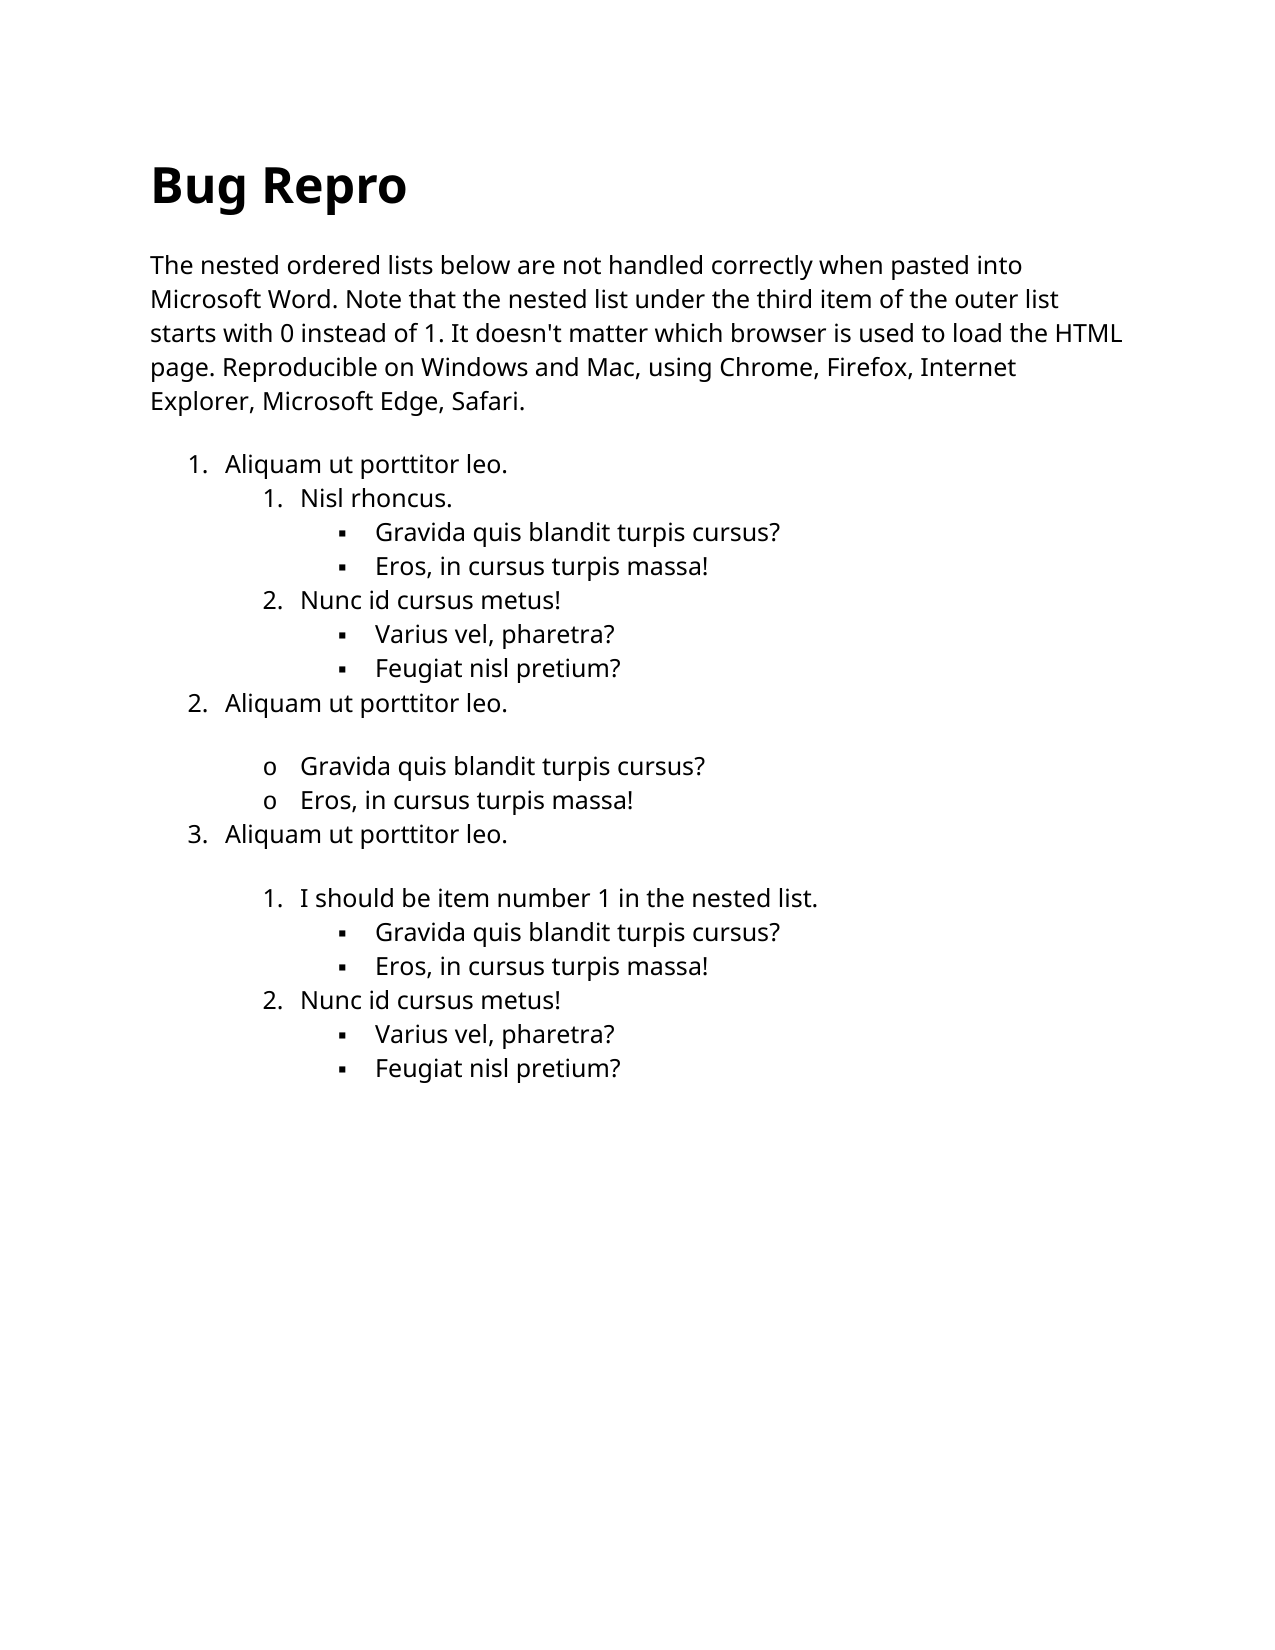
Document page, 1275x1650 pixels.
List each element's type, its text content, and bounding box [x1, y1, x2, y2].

list Gravida quis blandit turpis cursus? [262, 748, 1125, 783]
list Feugiat nisl pretium? [337, 651, 1125, 685]
list Aliquam ut porttitor leo. [187, 685, 1125, 719]
text Bug Repro [150, 150, 1125, 218]
list Eros, in cursus turpis massa! [337, 549, 1125, 583]
list I should be item number 1 in the nested list. [262, 880, 1125, 914]
list Gravida quis blandit turpis cursus? [337, 515, 1125, 549]
text The nested ordered lists below are not handled correctly when pasted into Microsoft Word. Note that the nested list under the third item of the outer list starts with 0 instead of 1. It doesn't matter which browser is used to load the HTML page. Reproducible on Windows and Mac, using Chrome, Firefox, Internet Explorer, Microsoft Edge, Safari. [150, 247, 1125, 418]
list Aliquam ut porttitor leo. [187, 447, 1125, 481]
list Varius vel, pharetra? [337, 1016, 1125, 1051]
list Varius vel, pharetra? [337, 617, 1125, 651]
list Eros, in cursus turpis massa! [337, 948, 1125, 982]
list Feugiat nisl pretium? [337, 1051, 1125, 1084]
list Eros, in cursus turpis massa! [262, 783, 1125, 817]
list Gravida quis blandit turpis cursus? [337, 914, 1125, 948]
list Nisl rhoncus. [262, 481, 1125, 515]
list Nunc id cursus metus! [262, 982, 1125, 1016]
list Aliquam ut porttitor leo. [187, 817, 1125, 851]
list Nunc id cursus metus! [262, 583, 1125, 617]
